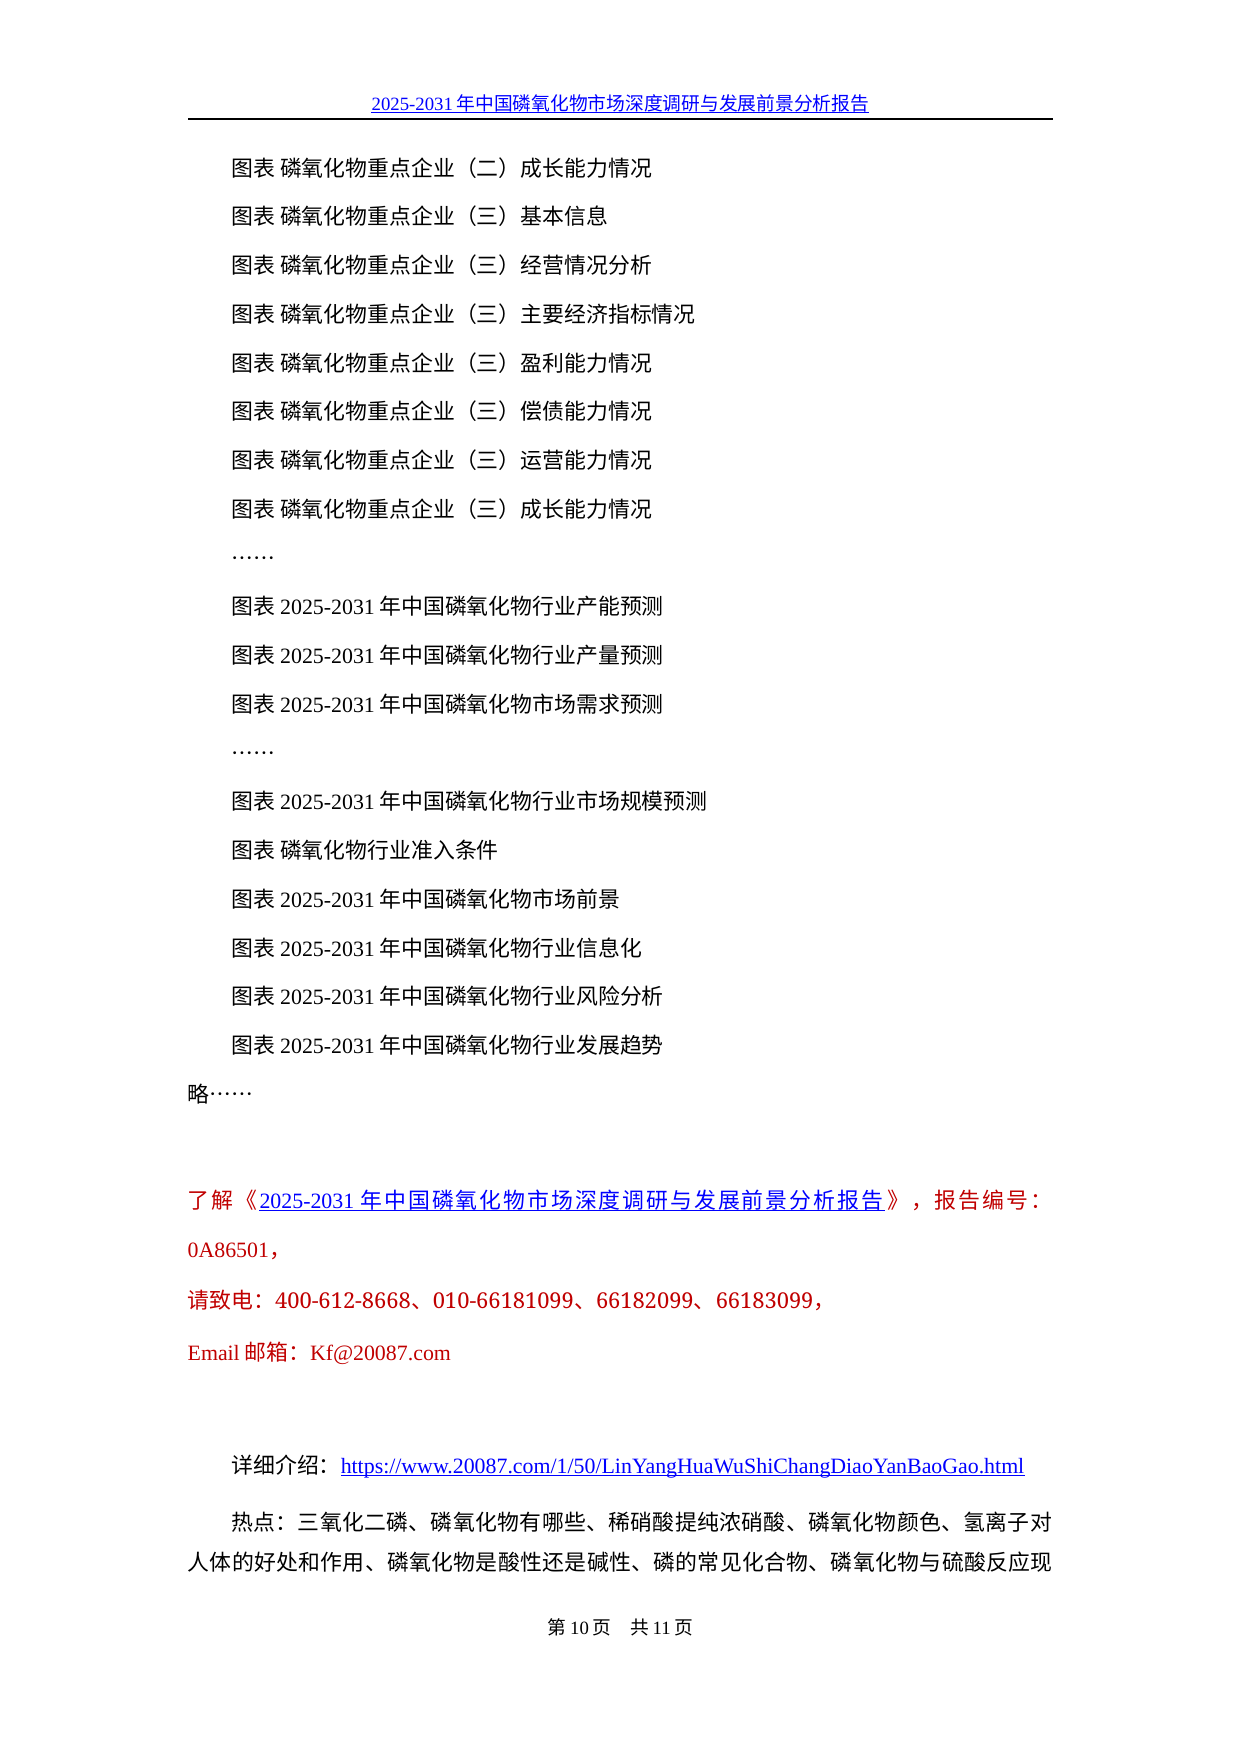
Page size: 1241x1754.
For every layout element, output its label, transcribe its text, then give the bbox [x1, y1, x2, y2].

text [187, 1504, 1053, 1577]
text 了解《2025-2031年中国磷氧化物市场深度调研与发展前景分析报告》，报告编号：0A86501， [187, 1183, 1053, 1264]
text Email邮箱：Kf@20087.com [187, 1335, 1053, 1367]
text 请致电：400-612-8668、010-66181099、66182099、66183099， [187, 1283, 1053, 1316]
text 详细介绍：https://www.20087.com/1/50/LinYangHuaWuShiChangDiaoYanBaoGao.html [187, 1448, 1053, 1480]
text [187, 150, 1053, 1109]
